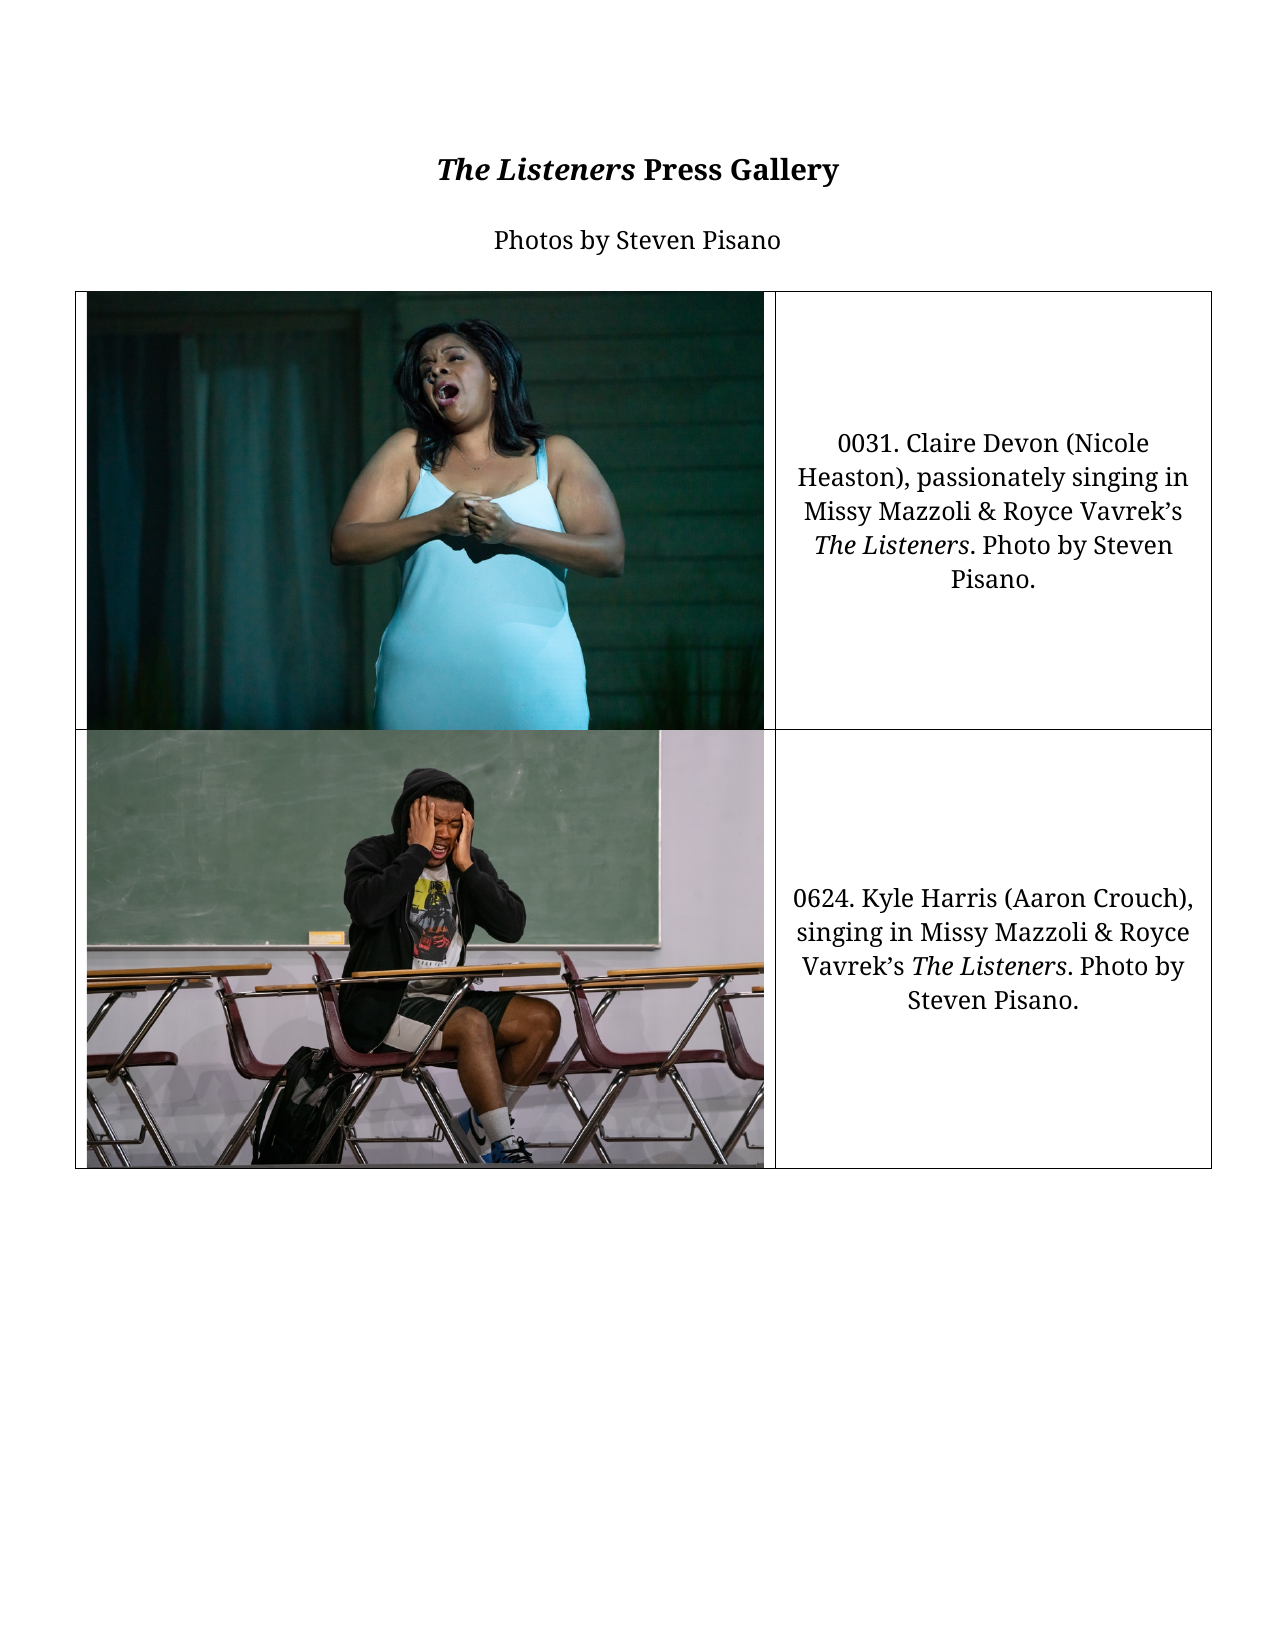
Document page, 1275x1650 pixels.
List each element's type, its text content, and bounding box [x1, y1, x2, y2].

table_cell [764, 730, 775, 1168]
table_header 0031. Claire Devon (Nicole Heaston), passionately singing in Missy Mazzoli & Royce Vavrek’s The Listeners. Photo by Steven Pisano. [776, 292, 1211, 729]
picture [86, 291, 764, 1168]
table_cell [76, 730, 86, 1168]
text The Listeners Press Gallery [75, 149, 1200, 188]
table_cell 0624. Kyle Harris (Aaron Crouch), singing in Missy Mazzoli & Royce Vavrek’s The Listeners. Photo by Steven Pisano. [776, 730, 1211, 1168]
text Photos by Steven Pisano [75, 222, 1200, 257]
table_header [764, 292, 775, 729]
table_header [76, 292, 86, 729]
